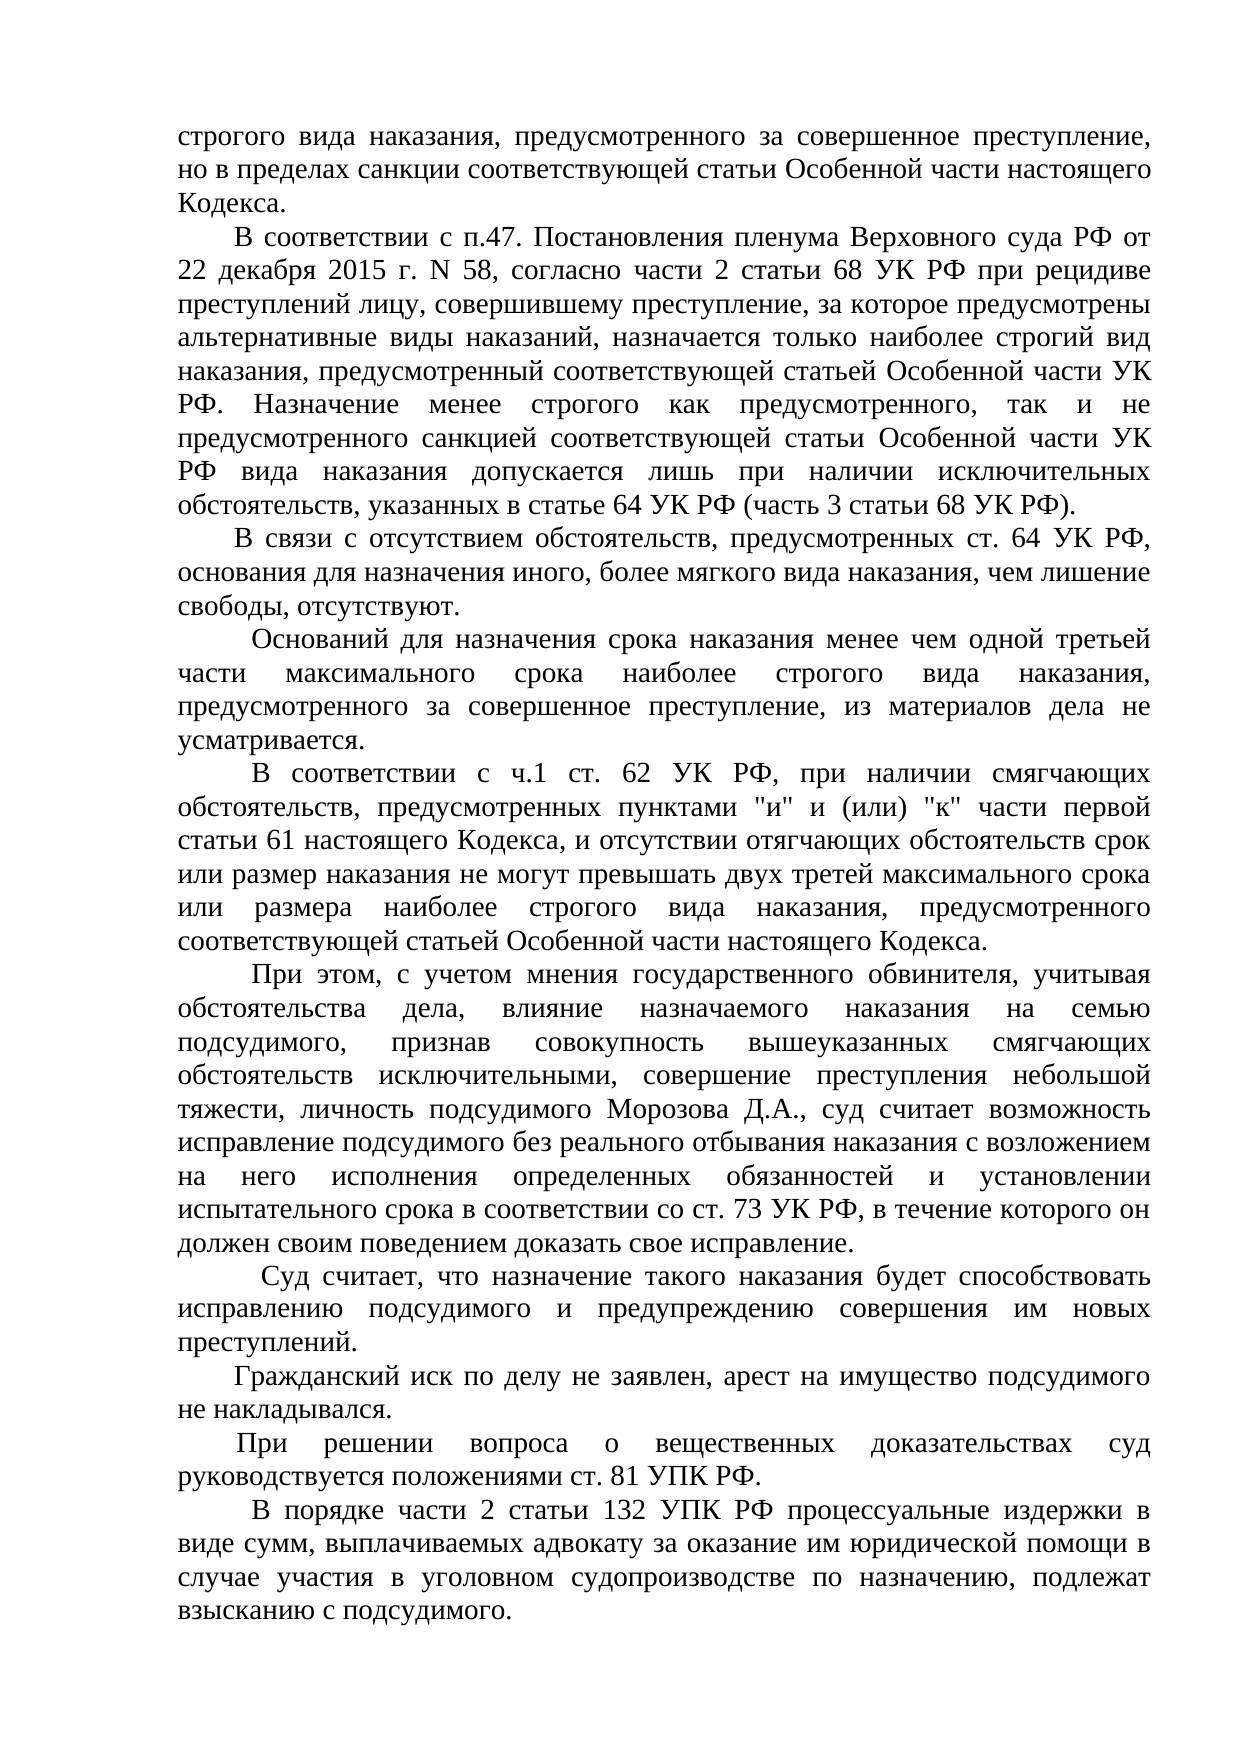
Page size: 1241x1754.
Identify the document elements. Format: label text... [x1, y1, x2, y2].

text При этом, с учетом мнения государственного обвинителя, учитывая обстоятельства дела, влияние назначаемого наказания на семью подсудимого, признав совокупность вышеуказанных смягчающих обстоятельств исключительными, совершение преступления небольшой тяжести, личность подсудимого Морозова Д.А., суд считает возможность исправление подсудимого без реального отбывания наказания с возложением на него исполнения определенных обязанностей и установлении испытательного срока в соответствии со ст. 73 УК РФ, в течение которого он должен своим поведением доказать свое исправление. [177, 957, 1152, 1258]
text В соответствии с п.47. Постановления пленума Верховного суда РФ от 22 декабря 2015 г. N 58, согласно части 2 статьи 68 УК РФ при рецидиве преступлений лицу, совершившему преступление, за которое предусмотрены альтернативные виды наказаний, назначается только наиболее строгий вид наказания, предусмотренный соответствующей статьей Особенной части УК РФ. Назначение менее строгого как предусмотренного, так и не предусмотренного санкцией соответствующей статьи Особенной части УК РФ вида наказания допускается лишь при наличии исключительных обстоятельств, указанных в статье 64 УК РФ (часть 3 статьи 68 УК РФ). [177, 219, 1152, 521]
text При решении вопроса о вещественных доказательствах суд руководствуется положениями ст. 81 УПК РФ. [177, 1425, 1152, 1492]
text Оснований для назначения срока наказания менее чем одной третьей части максимального срока наиболее строгого вида наказания, предусмотренного за совершенное преступление, из материалов дела не усматривается. [177, 621, 1152, 755]
text В соответствии с ч.1 ст. 62 УК РФ, при наличии смягчающих обстоятельств, предусмотренных пунктами "и" и (или) "к" части первой статьи 61 настоящего Кодекса, и отсутствии отягчающих обстоятельств срок или размер наказания не могут превышать двух третей максимального срока или размера наиболее строгого вида наказания, предусмотренного соответствующей статьей Особенной части настоящего Кодекса. [177, 755, 1152, 957]
text Суд считает, что назначение такого наказания будет способствовать исправлению подсудимого и предупреждению совершения им новых преступлений. [177, 1258, 1152, 1358]
text В порядке части 2 статьи 132 УПК РФ процессуальные издержки в виде сумм, выплачиваемых адвокату за оказание им юридической помощи в случае участия в уголовном судопроизводстве по назначению, подлежат взысканию с подсудимого. [177, 1492, 1152, 1626]
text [177, 118, 1152, 219]
text В связи с отсутствием обстоятельств, предусмотренных ст. 64 УК РФ, основания для назначения иного, более мягкого вида наказания, чем лишение свободы, отсутствуют. [177, 521, 1152, 621]
text Гражданский иск по делу не заявлен, арест на имущество подсудимого не накладывался. [177, 1358, 1152, 1425]
